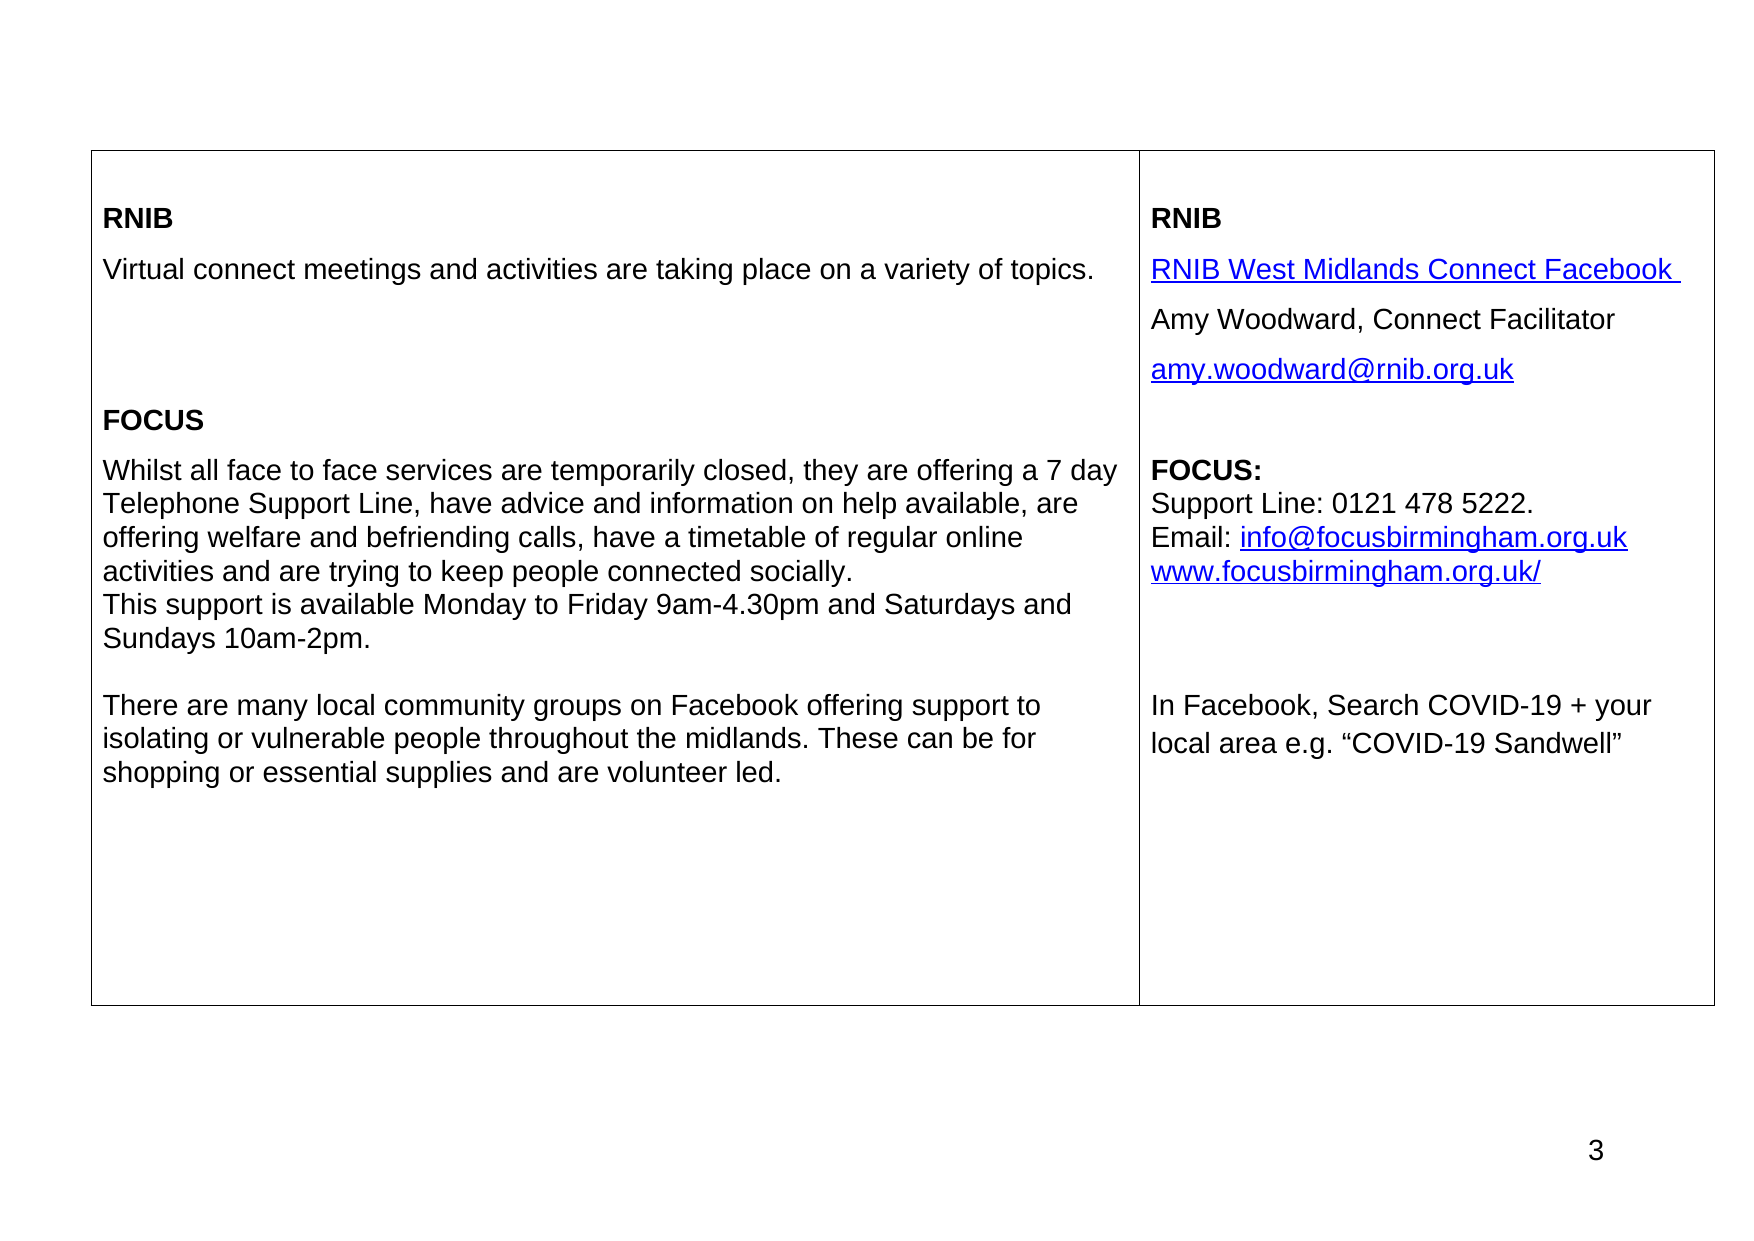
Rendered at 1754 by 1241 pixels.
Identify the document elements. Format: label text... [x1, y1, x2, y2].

table_cell RNIB RNIB West Midlands Connect Facebook Amy Woodward, Connect Facilitator amy.woodward@rnib.org.uk FOCUS: Support Line: 0121 478 5222. Email: info@focusbirmingham.org.uk www.focusbirmingham.org.uk/ In Facebook, Search COVID-19 + your local area e.g. “COVID-19 Sandwell” [1140, 151, 1714, 1005]
table_cell RNIB Virtual connect meetings and activities are taking place on a variety of topics. FOCUS Whilst all face to face services are temporarily closed, they are offering a 7 day Telephone Support Line, have advice and information on help available, are offering welfare and befriending calls, have a timetable of regular online activities and are trying to keep people connected socially. This support is available Monday to Friday 9am-4.30pm and Saturdays and Sundays 10am-2pm. There are many local community groups on Facebook offering support to isolating or vulnerable people throughout the midlands. These can be for shopping or essential supplies and are volunteer led. [92, 151, 1139, 1005]
